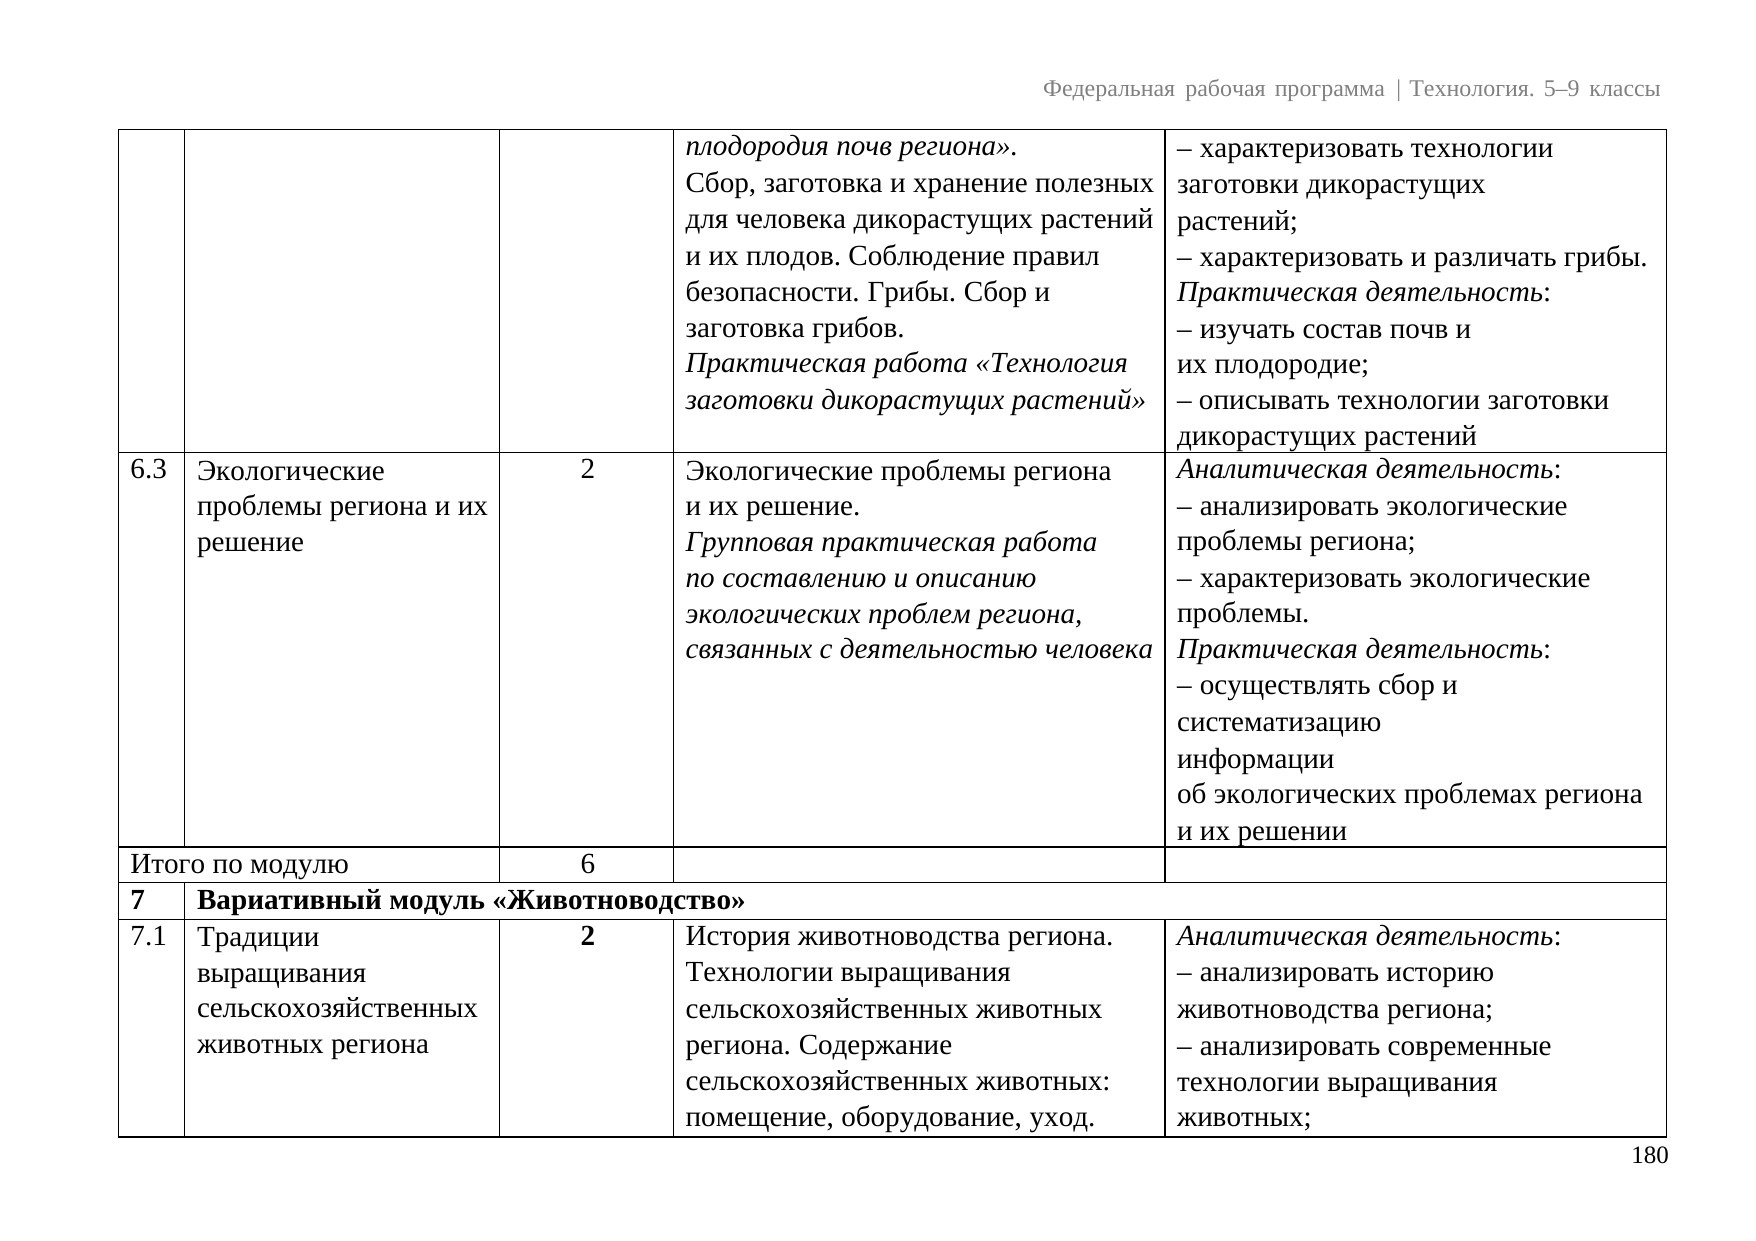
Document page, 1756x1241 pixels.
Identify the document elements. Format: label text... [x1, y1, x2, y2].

table_header плодородия почв региона». Сбор, заготовка и хранение полезных для человека дикорастущих растений и их плодов. Соблюдение правил безопасности. Грибы. Сбор и заготовка грибов. Практическая работа «Технология заготовки дикорастущих растений» [674, 130, 1164, 452]
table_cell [1166, 920, 1666, 1136]
table_cell 7 [119, 883, 184, 918]
table_cell [674, 848, 1164, 882]
table_cell Аналитическая деятельность: анализировать экологические проблемы региона; характеризовать экологические проблемы. Практическая деятельность: осуществлять сбор и систематизацию информации об экологических проблемах региона и их решении [1166, 453, 1666, 846]
table_cell Экологические проблемы региона и их решение [185, 453, 499, 846]
table_cell [1166, 848, 1666, 882]
table_cell 7.1 [119, 920, 184, 1136]
table_cell 6 [500, 848, 673, 882]
table_header характеризовать технологии заготовки дикорастущих растений; характеризовать и различать грибы. Практическая деятельность: изучать состав почв и их плодородие; – описывать технологии заготовки дикорастущих растений [1166, 130, 1666, 452]
table_header [119, 130, 184, 452]
table_header [500, 130, 673, 452]
table_cell 6.3 [119, 453, 184, 846]
table_cell 2 [500, 453, 673, 846]
table_header [185, 130, 499, 452]
table_cell 2 [500, 920, 673, 1136]
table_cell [674, 920, 1164, 1136]
table_cell Экологические проблемы региона и их решение. Групповая практическая работа по составлению и описанию экологических проблем региона, связанных с деятельностью человека [674, 453, 1164, 846]
table_cell Итого по модулю [119, 848, 499, 882]
table_cell Вариативный модуль «Животноводство» [185, 883, 1666, 918]
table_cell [185, 920, 499, 1136]
